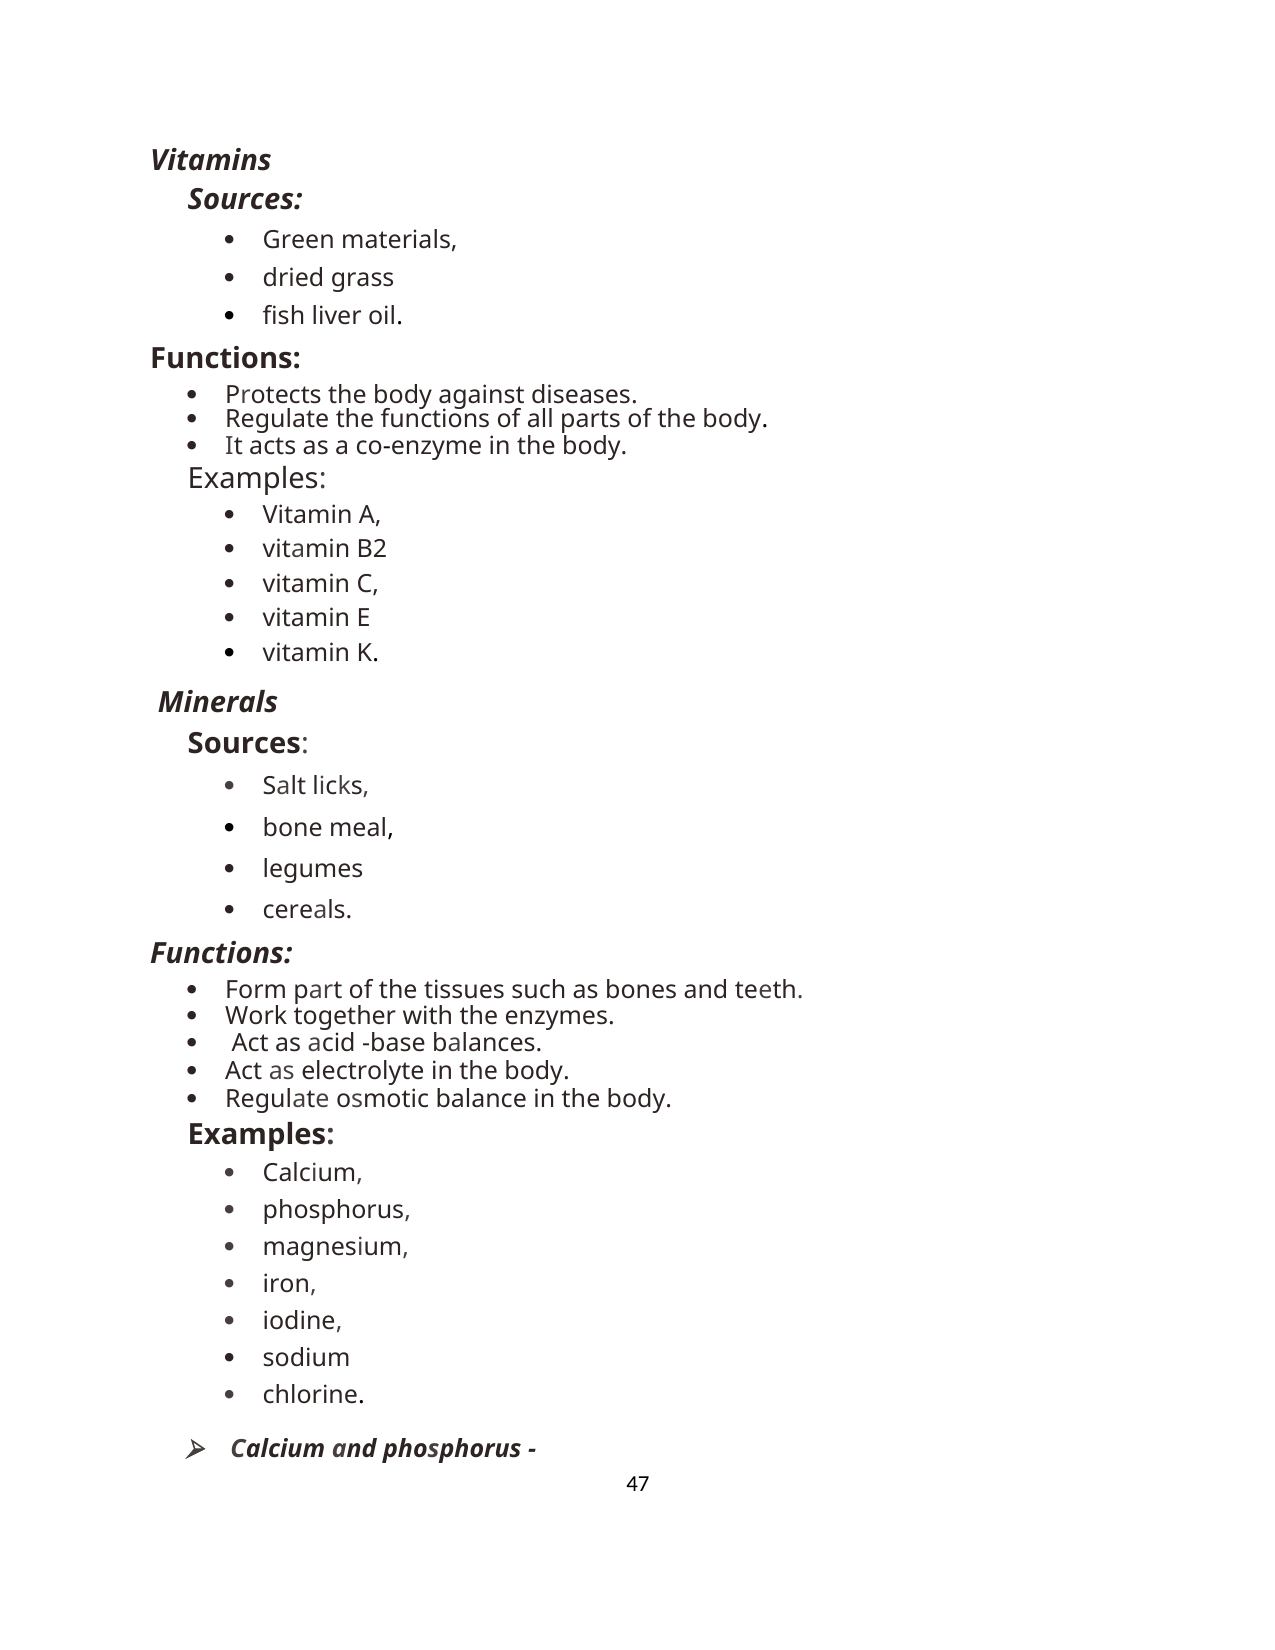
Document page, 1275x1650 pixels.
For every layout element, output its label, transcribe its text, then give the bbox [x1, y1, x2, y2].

list sodium [225, 1344, 1124, 1371]
list Regulate the functions of all parts of the body. [187, 408, 1125, 432]
list vitamin C, [225, 570, 1123, 598]
list Regulate osmotic balance in the body. [187, 1085, 1125, 1113]
text Examples: [187, 1123, 1124, 1149]
list Calcium, [225, 1159, 1124, 1187]
list dried grass [225, 268, 1123, 291]
list vitamin B2 [225, 536, 1123, 563]
list Form part of the tissues such as bones and teeth. [187, 980, 1125, 1003]
text Sources: [187, 731, 1123, 759]
text Functions: [150, 944, 1125, 968]
list chlorine. [225, 1381, 1124, 1408]
text Examples: [187, 467, 1123, 494]
list magnesium, [225, 1233, 1124, 1261]
text Sources: [187, 191, 1123, 214]
list Protects the body against diseases. [187, 385, 1125, 408]
list Vitamin A, [225, 501, 1123, 529]
list Green materials, [225, 230, 1123, 253]
list vitamin E [225, 605, 1123, 632]
list phosphorus, [225, 1197, 1124, 1223]
list bone meal, [225, 814, 1123, 842]
list Act as acid -base balances. [187, 1030, 1076, 1057]
list iron, [225, 1271, 1124, 1297]
list iodine, [225, 1307, 1124, 1334]
text Minerals [150, 691, 1125, 717]
list It acts as a co-enzyme in the body. [187, 432, 1125, 460]
list Act as electrolyte in the body. [187, 1057, 1125, 1085]
text Functions: [150, 350, 1123, 373]
list fish liver oil. [225, 306, 1123, 329]
list cereals. [225, 897, 1123, 924]
list Salt licks, [225, 773, 1123, 800]
text Vitamins [150, 150, 1123, 176]
list vitamin K. [225, 639, 1123, 667]
list Work together with the enzymes. [187, 1003, 1076, 1030]
list Calcium and phosphorus - [184, 1436, 1125, 1463]
list legumes [225, 856, 1123, 883]
